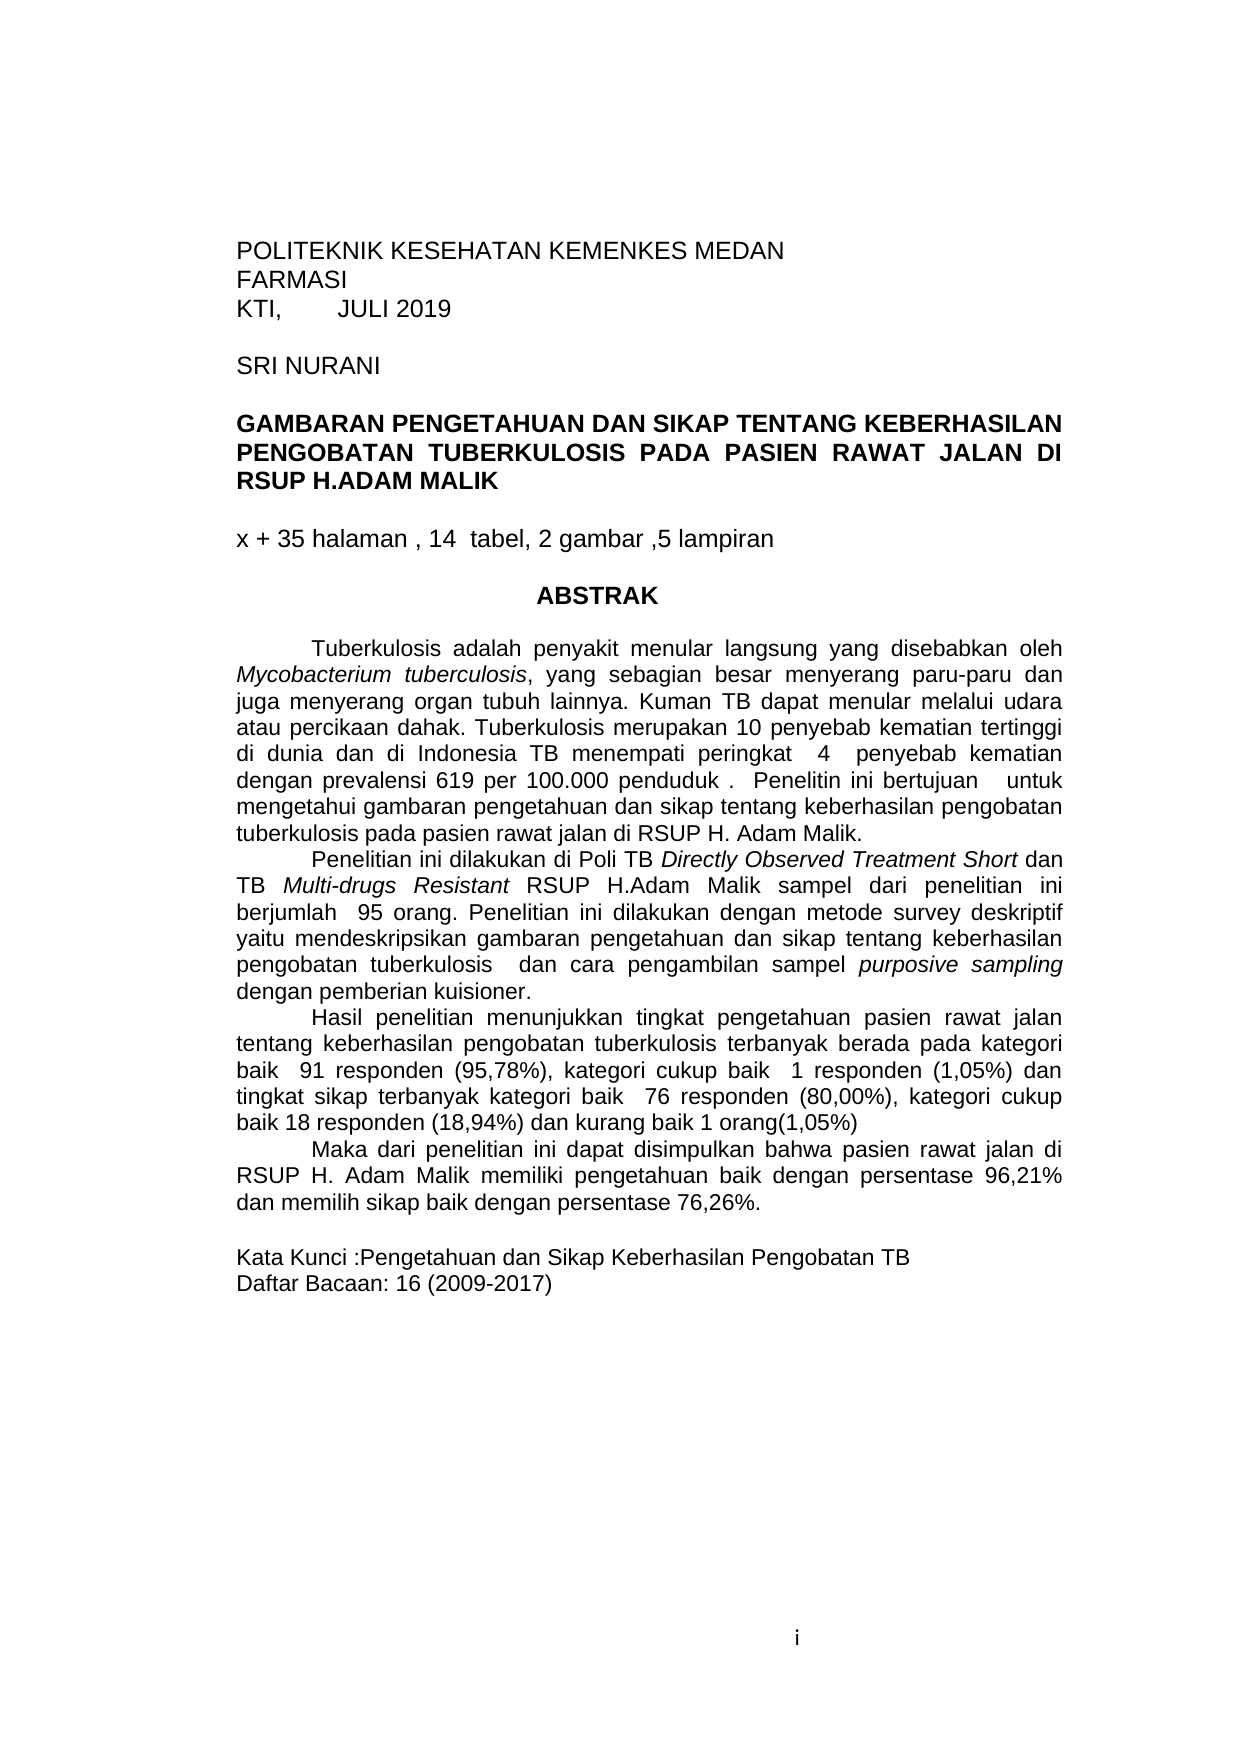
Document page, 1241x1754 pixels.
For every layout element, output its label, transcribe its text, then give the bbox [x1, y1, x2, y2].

text FARMASI [236, 265, 1063, 294]
text Daftar Bacaan: 16 (2009-2017) [236, 1270, 1063, 1296]
text KTI, JULI 2019 [236, 294, 1063, 322]
text Maka dari penelitian ini dapat disimpulkan bahwa pasien rawat jalan di RSUP H. Adam Malik memiliki pengetahuan baik dengan persentase 96,21% dan memilih sikap baik dengan persentase 76,26%. [236, 1136, 1063, 1215]
text SRI NURANI [236, 351, 1063, 380]
text ABSTRAK [461, 581, 1063, 610]
text Penelitian ini dilakukan di Poli TB Directly Observed Treatment Short dan TB Multi-drugs Resistant RSUP H.Adam Malik sampel dari penelitian ini berjumlah 95 orang. Penelitian ini dilakukan dengan metode survey deskriptif yaitu mendeskripsikan gambaran pengetahuan dan sikap tentang keberhasilan pengobatan tuberkulosis dan cara pengambilan sampel purposive sampling dengan pemberian kuisioner. [236, 846, 1063, 1004]
text GAMBARAN PENGETAHUAN DAN SIKAP TENTANG KEBERHASILAN PENGOBATAN TUBERKULOSIS PADA PASIEN RAWAT JALAN DI RSUP H.ADAM MALIK [236, 409, 1063, 495]
text POLITEKNIK KESEHATAN KEMENKES MEDAN [236, 236, 1063, 265]
text Tuberkulosis adalah penyakit menular langsung yang disebabkan oleh Mycobacterium tuberculosis, yang sebagian besar menyerang paru-paru dan juga menyerang organ tubuh lainnya. Kuman TB dapat menular melalui udara atau percikaan dahak. Tuberkulosis merupakan 10 penyebab kematian tertinggi di dunia dan di Indonesia TB menempati peringkat 4 penyebab kematian dengan prevalensi 619 per 100.000 penduduk . Penelitin ini bertujuan untuk mengetahui gambaran pengetahuan dan sikap tentang keberhasilan pengobatan tuberkulosis pada pasien rawat jalan di RSUP H. Adam Malik. [236, 635, 1063, 846]
text Hasil penelitian menunjukkan tingkat pengetahuan pasien rawat jalan tentang keberhasilan pengobatan tuberkulosis terbanyak berada pada kategori baik 91 responden (95,78%), kategori cukup baik 1 responden (1,05%) dan tingkat sikap terbanyak kategori baik 76 responden (80,00%), kategori cukup baik 18 responden (18,94%) dan kurang baik 1 orang(1,05%) [236, 1004, 1063, 1136]
text Kata Kunci :Pengetahuan dan Sikap Keberhasilan Pengobatan TB [236, 1243, 1063, 1270]
text x + 35 halaman , 14 tabel, 2 gambar ,5 lampiran [236, 524, 1063, 552]
